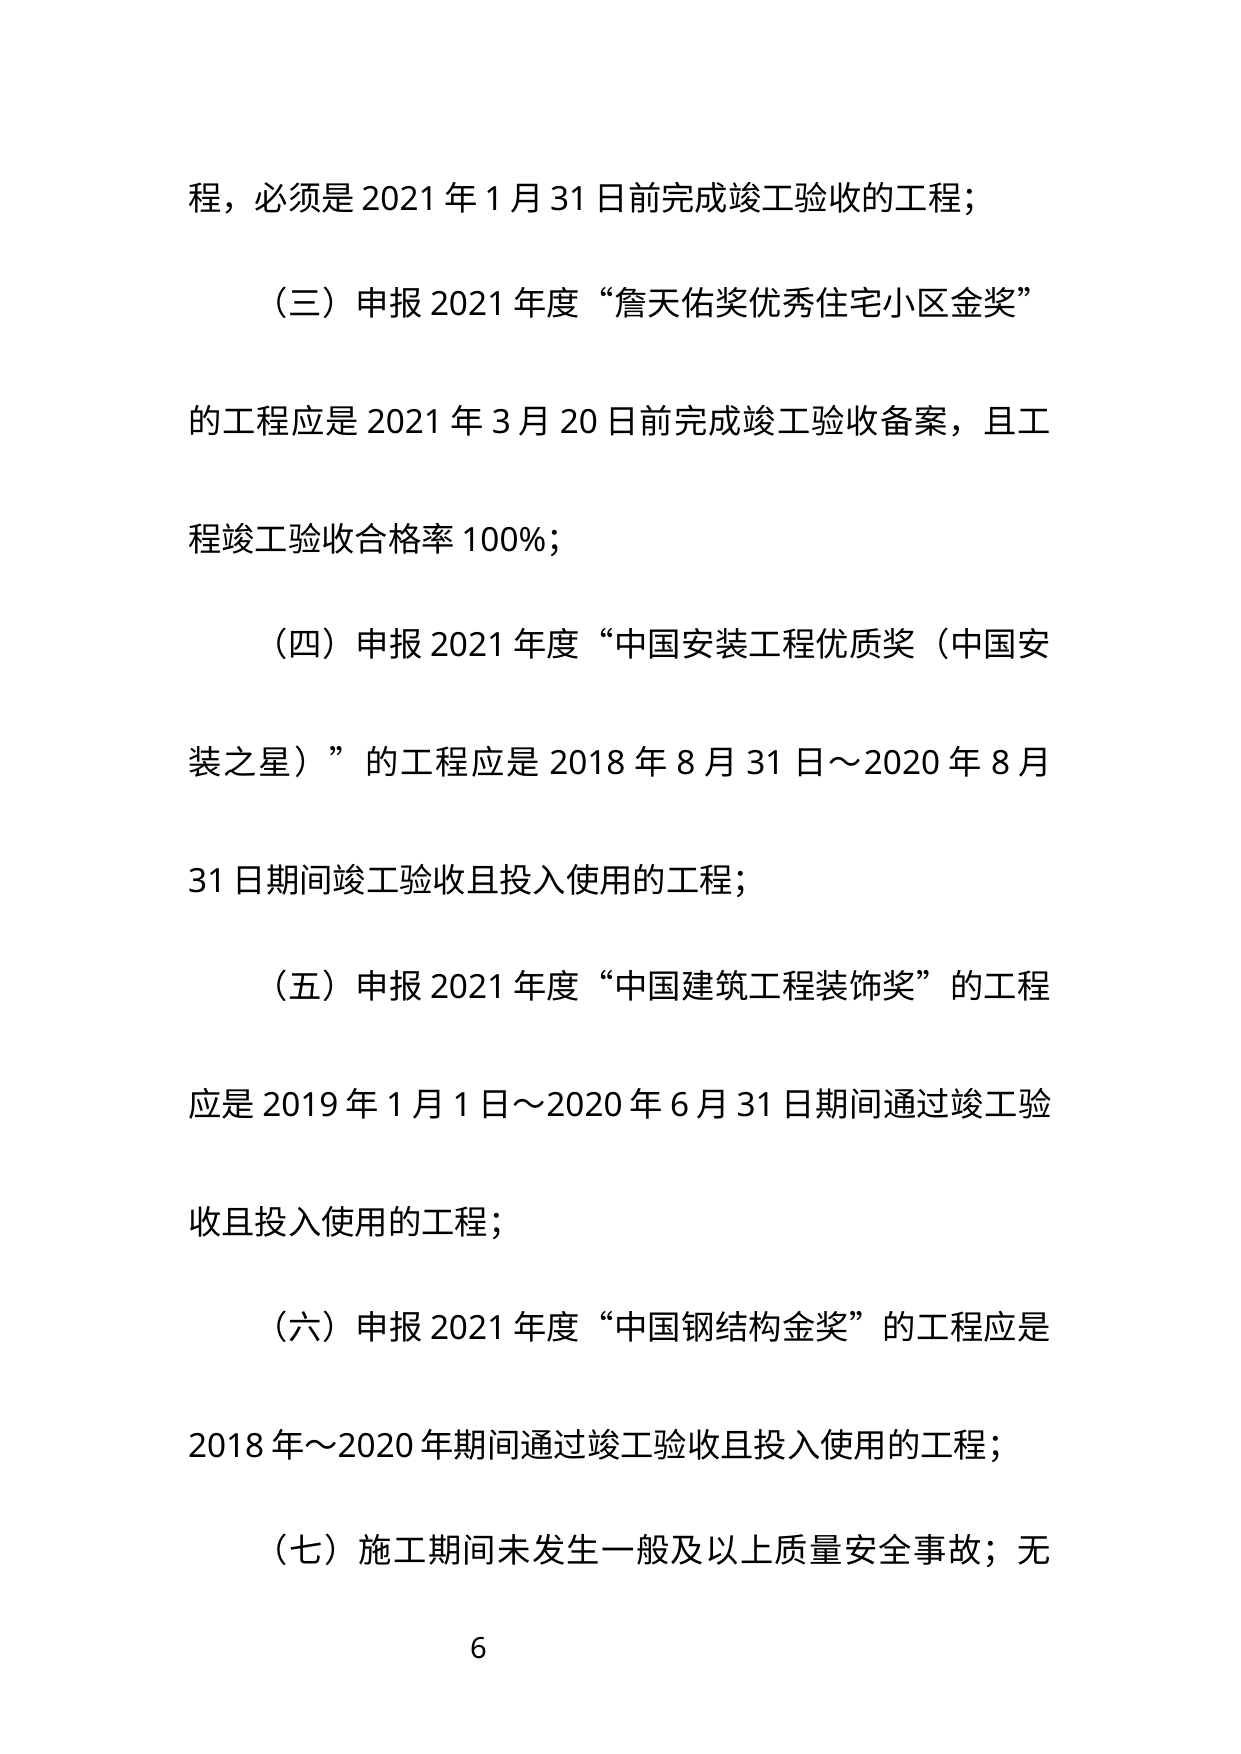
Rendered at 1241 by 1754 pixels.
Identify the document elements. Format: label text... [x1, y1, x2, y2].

text （三）申报2021年度“詹天佑奖优秀住宅小区金奖”的工程应是2021年3月20日前完成竣工验收备案，且工程竣工验收合格率100%； [188, 256, 1052, 582]
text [188, 1503, 1052, 1594]
text （六）申报2021年度“中国钢结构金奖”的工程应是2018年～2020年期间通过竣工验收且投入使用的工程； [188, 1279, 1052, 1488]
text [188, 150, 1052, 241]
text （五）申报2021年度“中国建筑工程装饰奖”的工程应是2019年1月1日～2020年6月31日期间通过竣工验收且投入使用的工程； [188, 938, 1052, 1265]
text （四）申报2021年度“中国安装工程优质奖（中国安装之星）”的工程应是2018年8月31日～2020年8月31日期间竣工验收且投入使用的工程； [188, 597, 1052, 924]
